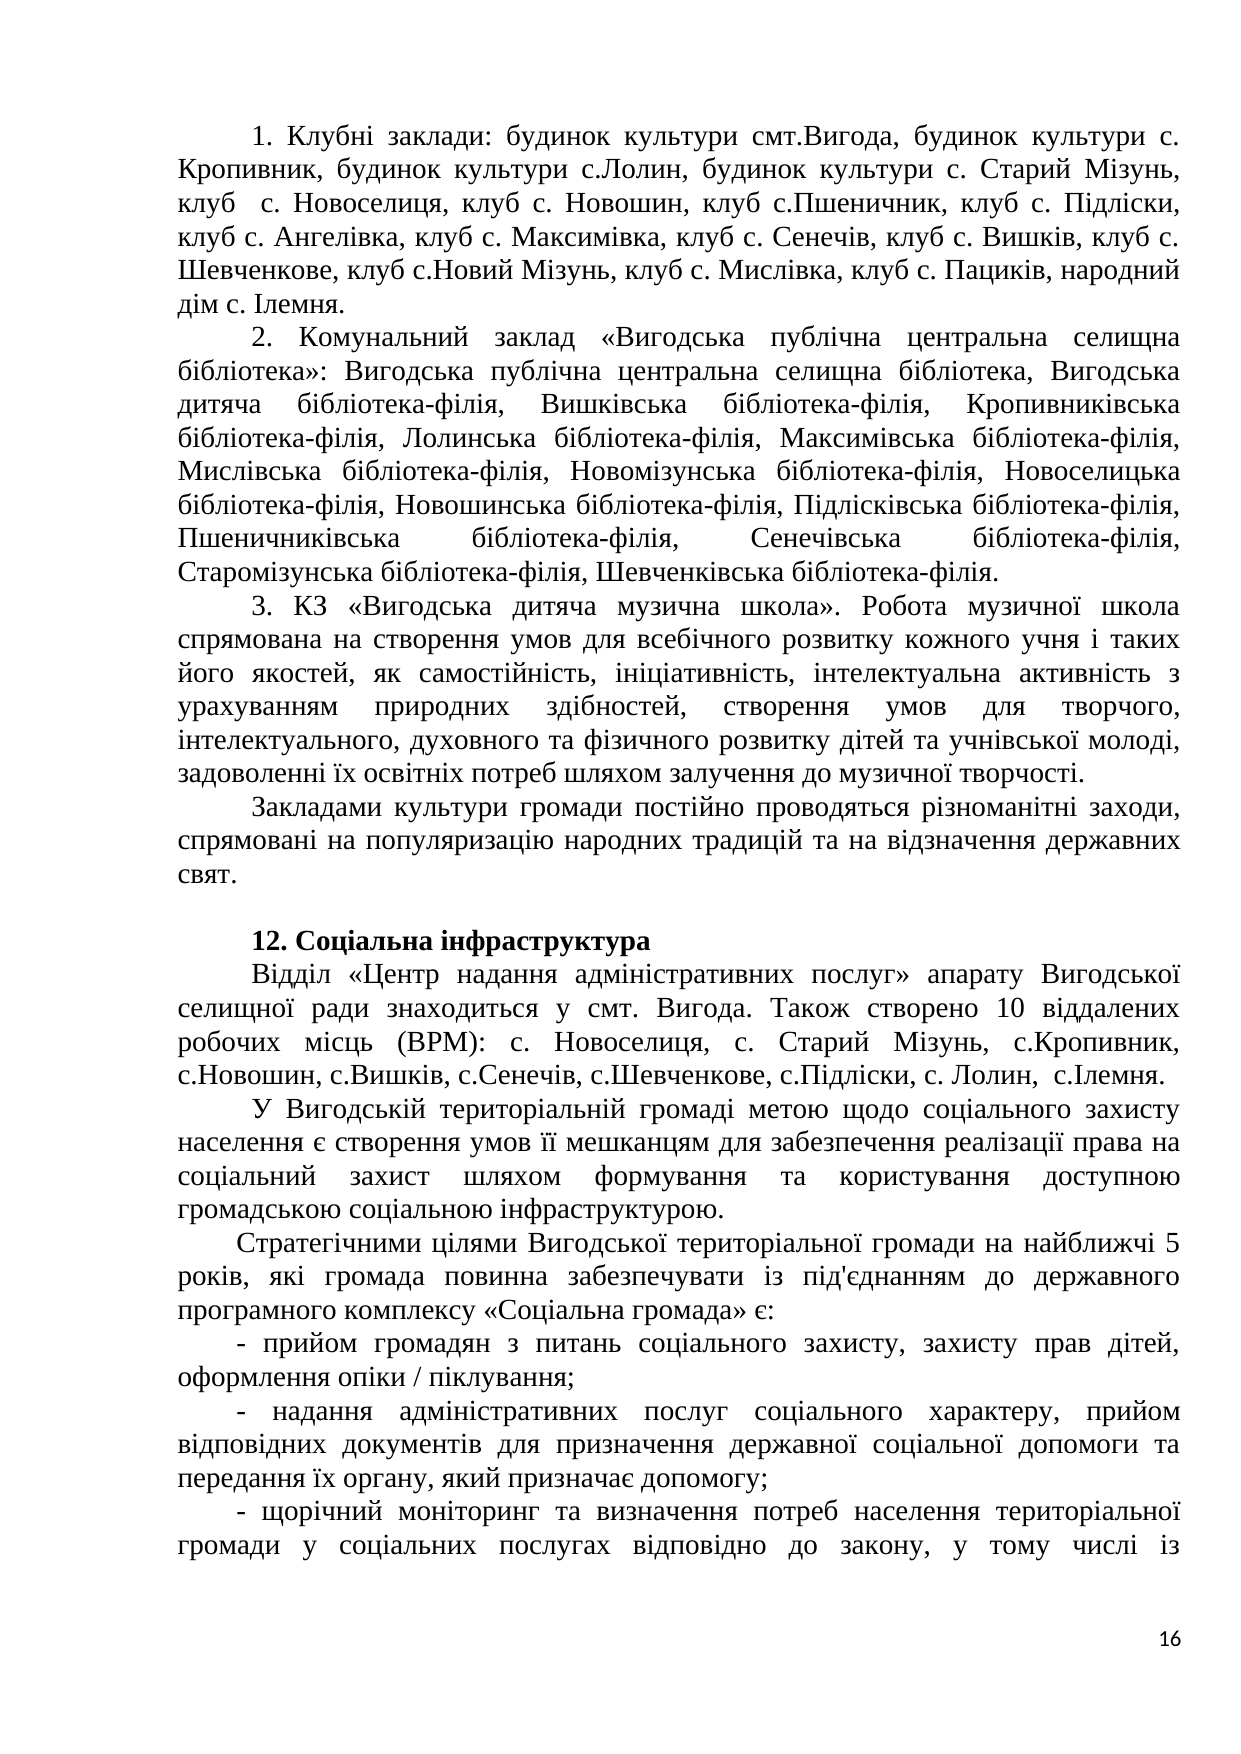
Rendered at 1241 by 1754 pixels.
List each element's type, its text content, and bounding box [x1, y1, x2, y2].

text 12. Соціальна інфраструктура [251, 923, 1181, 957]
text 1. Клубні заклади: будинок культури смт.Вигода, будинок культури с. Кропивник, будинок культури с.Лолин, будинок культури с. Старий Мізунь, клуб с. Новоселиця, клуб с. Новошин, клуб с.Пшеничник, клуб с. Підліски, клуб с. Ангелівка, клуб с. Максимівка, клуб с. Сенечів, клуб с. Вишків, клуб с. Шевченкове, клуб с.Новий Мізунь, клуб с. Мислівка, клуб с. Пациків, народний дім с. Ілемня. [177, 118, 1181, 319]
text - надання адміністративних послуг соціального характеру, прийом відповідних документів для призначення державної соціальної допомоги та передання їх органу, який призначає допомогу; [177, 1393, 1181, 1493]
text 3. КЗ «Вигодська дитяча музична школа». Робота музичної школа спрямована на створення умов для всебічного розвитку кожного учня і таких його якостей, як самостійність, ініціативність, інтелектуальна активність з урахуванням природних здібностей, створення умов для творчого, інтелектуального, духовного та фізичного розвитку дітей та учнівської молоді, задоволенні їх освітніх потреб шляхом залучення до музичної творчості. [177, 588, 1181, 789]
text - прийом громадян з питань соціального захисту, захисту прав дітей, оформлення опіки / піклування; [177, 1326, 1181, 1393]
text Стратегічними цілями Вигодської територіальної громади на найближчі 5 років, які громада повинна забезпечувати із під'єднанням до державного програмного комплексу «Соціальна громада» є: [177, 1225, 1181, 1326]
text У Вигодській територіальній громаді метою щодо соціального захисту населення є створення умов її мешканцям для забезпечення реалізації права на соціальний захист шляхом формування та користування доступною громадською соціальною інфраструктурою. [177, 1091, 1181, 1225]
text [177, 1493, 1181, 1560]
text Відділ «Центр надання адміністративних послуг» апарату Вигодської селищної ради знаходиться у смт. Вигода. Також створено 10 віддалених робочих місць (ВРМ): с. Новоселиця, с. Старий Мізунь, с.Кропивник, с.Новошин, с.Вишків, с.Сенечів, с.Шевченкове, с.Підліски, с. Лолин, с.Ілемня. [177, 957, 1181, 1091]
text 2. Комунальний заклад «Вигодська публічна центральна селищна бібліотека»: Вигодська публічна центральна селищна бібліотека, Вигодська дитяча бібліотека-філія, Вишківська бібліотека-філія, Кропивниківська бібліотека-філія, Лолинська бібліотека-філія, Максимівська бібліотека-філія, Мислівська бібліотека-філія, Новомізунська бібліотека-філія, Новоселицька бібліотека-філія, Новошинська бібліотека-філія, Підлісківська бібліотека-філія, Пшеничниківська бібліотека-філія, Сенечівська бібліотека-філія, Старомізунська бібліотека-філія, Шевченківська бібліотека-філія. [177, 319, 1181, 588]
text Закладами культури громади постійно проводяться різноманітні заходи, спрямовані на популяризацію народних традицій та на відзначення державних свят. [177, 789, 1181, 889]
